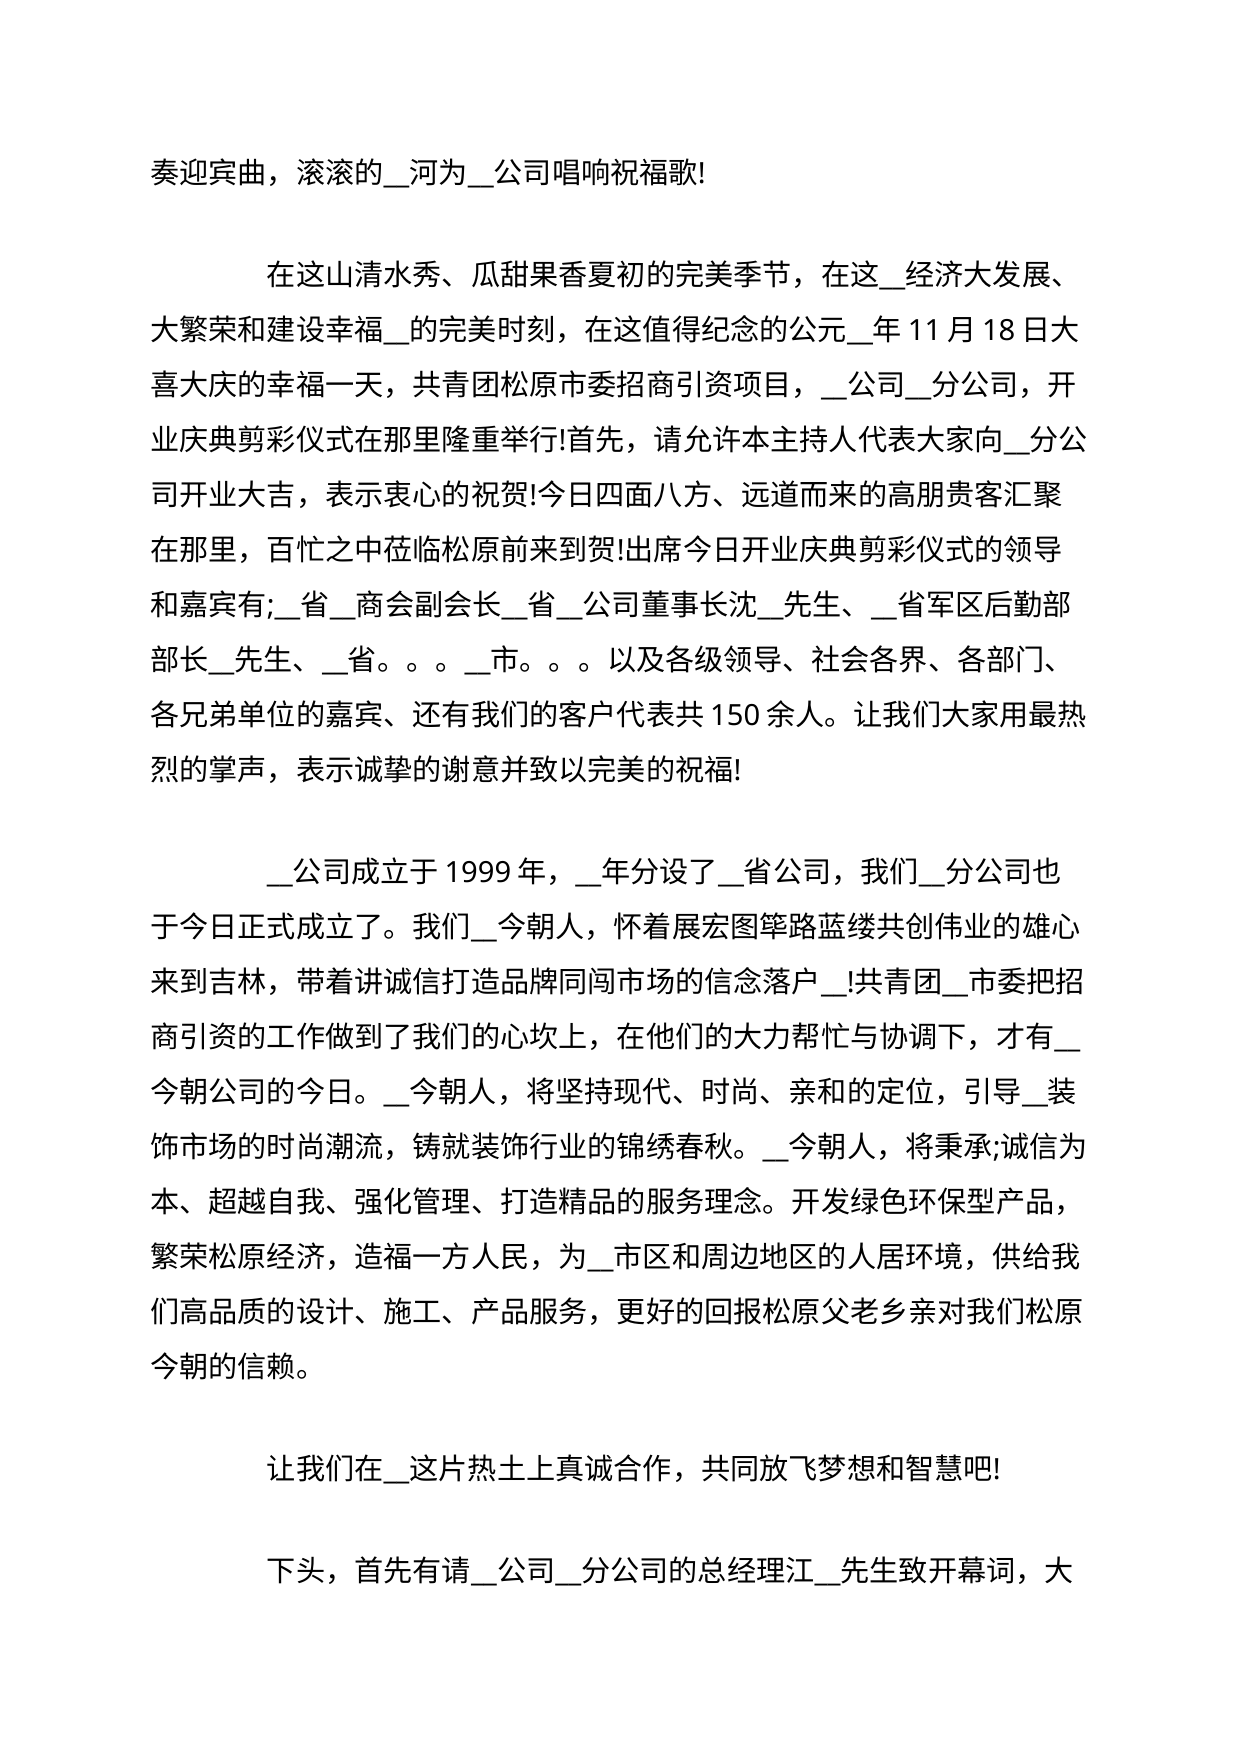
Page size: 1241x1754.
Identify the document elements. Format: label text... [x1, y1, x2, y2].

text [150, 1547, 1090, 1590]
text 让我们在__这片热土上真诚合作，共同放飞梦想和智慧吧! [150, 1446, 1090, 1488]
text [150, 150, 1090, 192]
text 在这山清水秀、瓜甜果香夏初的完美季节，在这__经济大发展、大繁荣和建设幸福__的完美时刻，在这值得纪念的公元__年11月18日大喜大庆的幸福一天，共青团松原市委招商引资项目，__公司__分公司，开业庆典剪彩仪式在那里隆重举行!首先，请允许本主持人代表大家向__分公司开业大吉，表示衷心的祝贺!今日四面八方、远道而来的高朋贵客汇聚在那里，百忙之中莅临松原前来到贺!出席今日开业庆典剪彩仪式的领导和嘉宾有;__省__商会副会长__省__公司董事长沈__先生、__省军区后勤部部长__先生、__省。。。__市。。。以及各级领导、社会各界、各部门、各兄弟单位的嘉宾、还有我们的客户代表共150余人。让我们大家用最热烈的掌声，表示诚挚的谢意并致以完美的祝福! [150, 252, 1090, 789]
text __公司成立于1999年，__年分设了__省公司，我们__分公司也于今日正式成立了。我们__今朝人，怀着展宏图筚路蓝缕共创伟业的雄心来到吉林，带着讲诚信打造品牌同闯市场的信念落户__!共青团__市委把招商引资的工作做到了我们的心坎上，在他们的大力帮忙与协调下，才有__今朝公司的今日。__今朝人，将坚持现代、时尚、亲和的定位，引导__装饰市场的时尚潮流，铸就装饰行业的锦绣春秋。__今朝人，将秉承;诚信为本、超越自我、强化管理、打造精品的服务理念。开发绿色环保型产品，繁荣松原经济，造福一方人民，为__市区和周边地区的人居环境，供给我们高品质的设计、施工、产品服务，更好的回报松原父老乡亲对我们松原今朝的信赖。 [150, 849, 1090, 1386]
